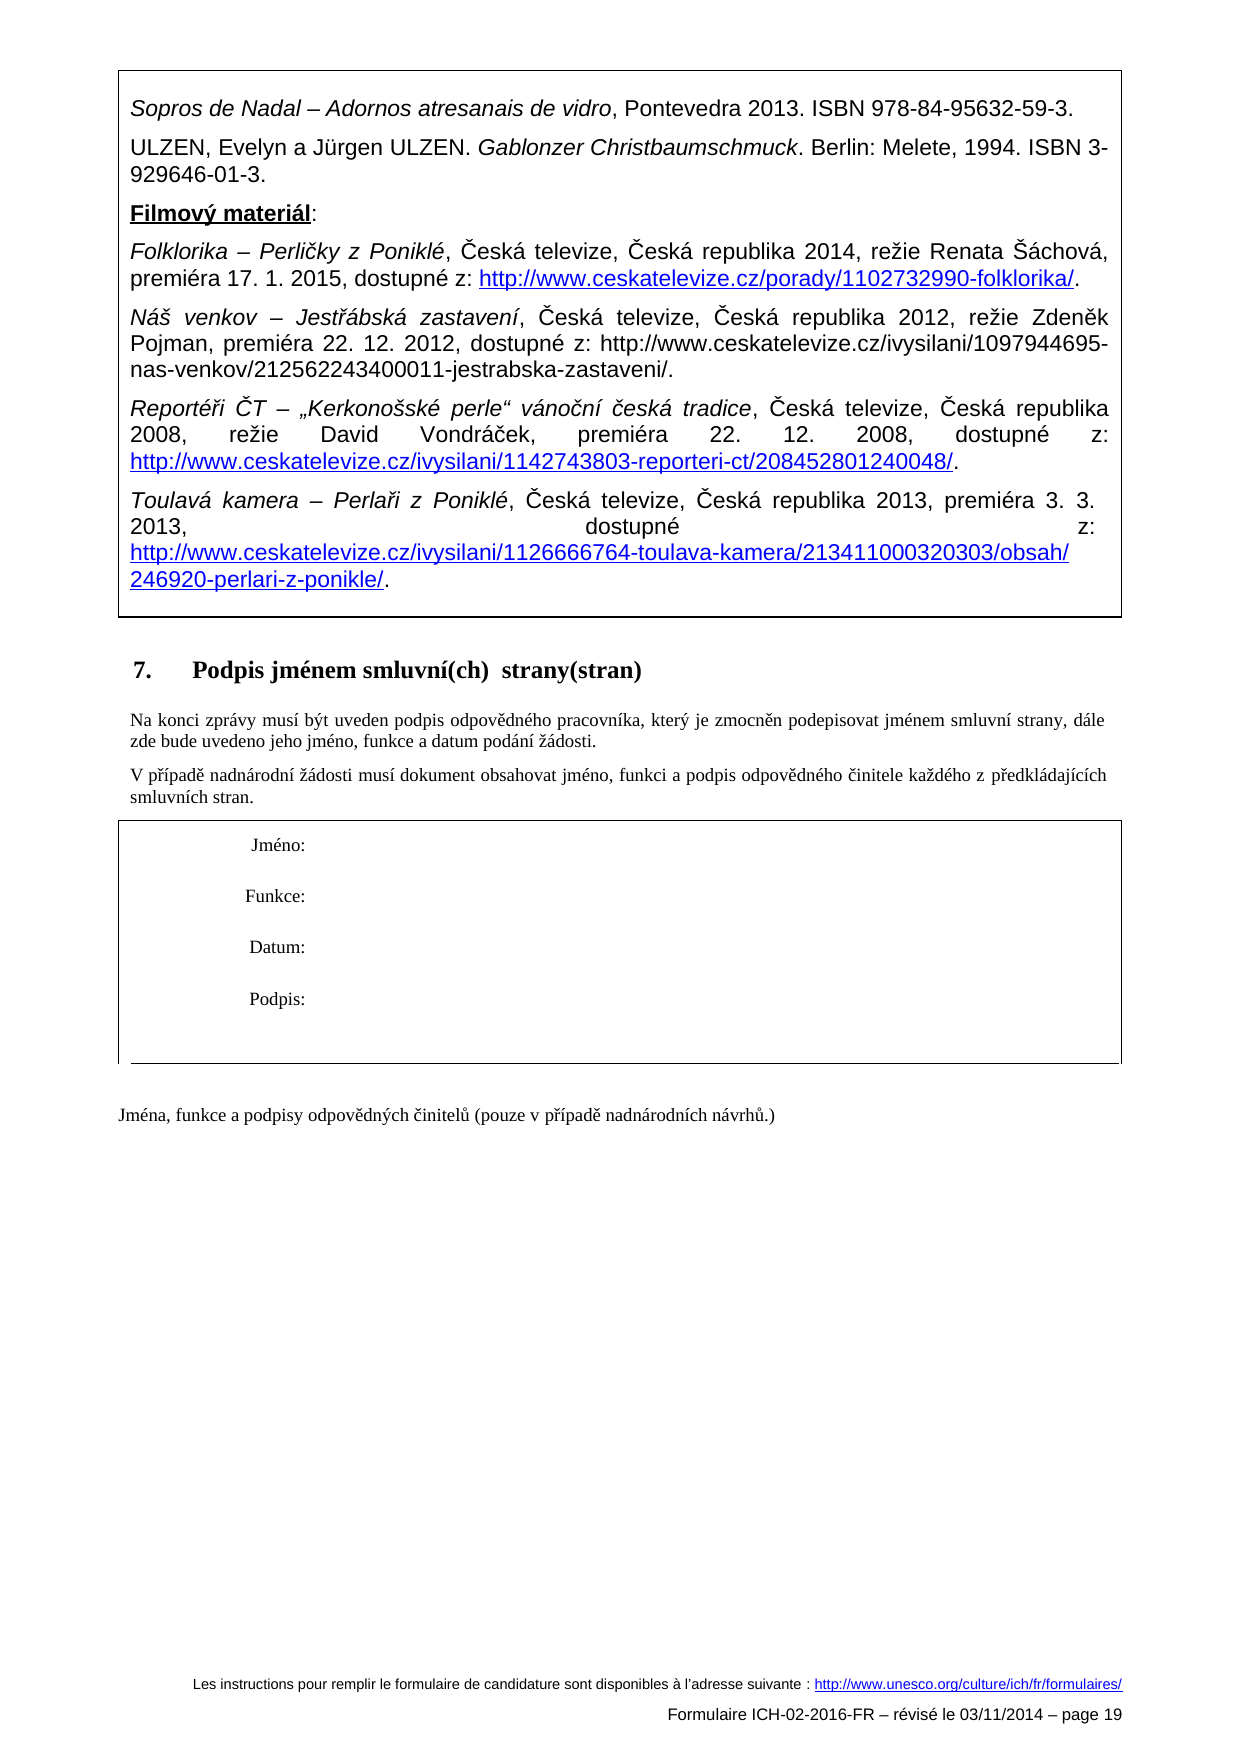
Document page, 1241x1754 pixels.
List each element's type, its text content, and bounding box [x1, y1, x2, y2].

table_cell Na konci zprávy musí být uveden podpis odpovědného pracovníka, který je zmocněn podepisovat jménem smluvní strany, dále zde bude uvedeno jeho jméno, funkce a datum podání žádosti. V případě nadnárodní žádosti musí dokument obsahovat jméno, funkci a podpis odpovědného činitele každého z předkládajících smluvních stran. [118, 696, 1121, 820]
table_cell [119, 821, 1121, 1064]
table_cell 7. Podpis jménem smluvní(ch) strany(stran) [118, 618, 1121, 696]
text Jména, funkce a podpisy odpovědných činitelů (pouze v případě nadnárodních návrhů.) [118, 1103, 1122, 1125]
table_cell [119, 71, 1121, 616]
